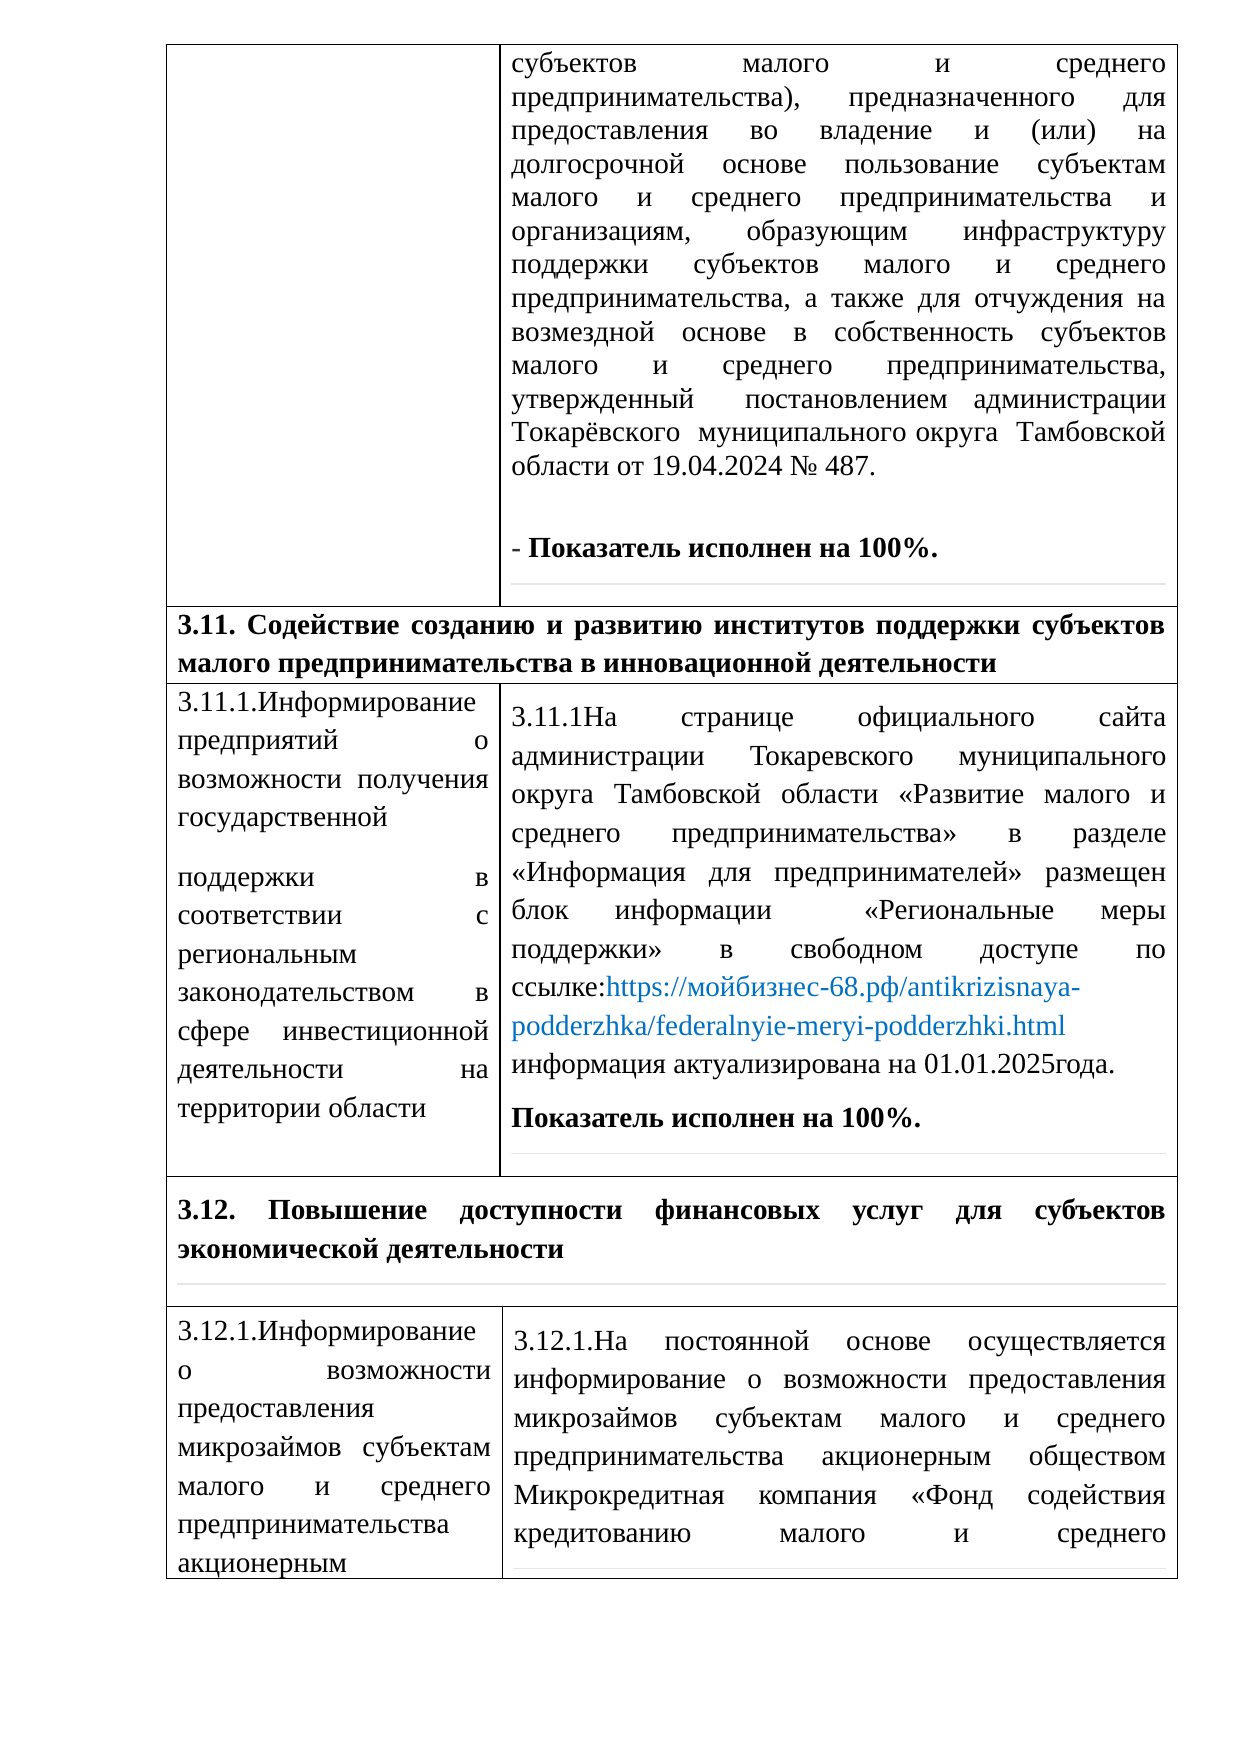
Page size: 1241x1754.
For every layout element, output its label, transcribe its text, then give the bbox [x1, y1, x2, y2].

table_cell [167, 45, 499, 606]
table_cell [501, 45, 1177, 606]
table_cell 3.12. Повышение доступности финансовых услуг для субъектов экономической деятельности [167, 1177, 1177, 1306]
table_cell 3.11. Содействие созданию и развитию институтов поддержки субъектов малого предпринимательства в инновационной деятельности [167, 607, 1177, 683]
table_cell 3.11.1На странице официального сайта администрации Токаревского муниципального округа Тамбовской области «Развитие малого и среднего предпринимательства» в разделе «Информация для предпринимателей» размещен блок информации «Региональные меры поддержки» в свободном доступе по ссылке:https://мойбизнес-68.рф/antikrizisnaya-podderzhka/federalnyie-meryi-podderzhki.html информация актуализирована на 01.01.2025года. Показатель исполнен на 100%. [501, 684, 1177, 1176]
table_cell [503, 1307, 1177, 1578]
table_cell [167, 1307, 502, 1578]
table_cell 3.11.1.Информирование предприятий о возможности получения государственной поддержки в соответствии с региональным законодательством в сфере инвестиционной деятельности на территории области [167, 684, 499, 1176]
